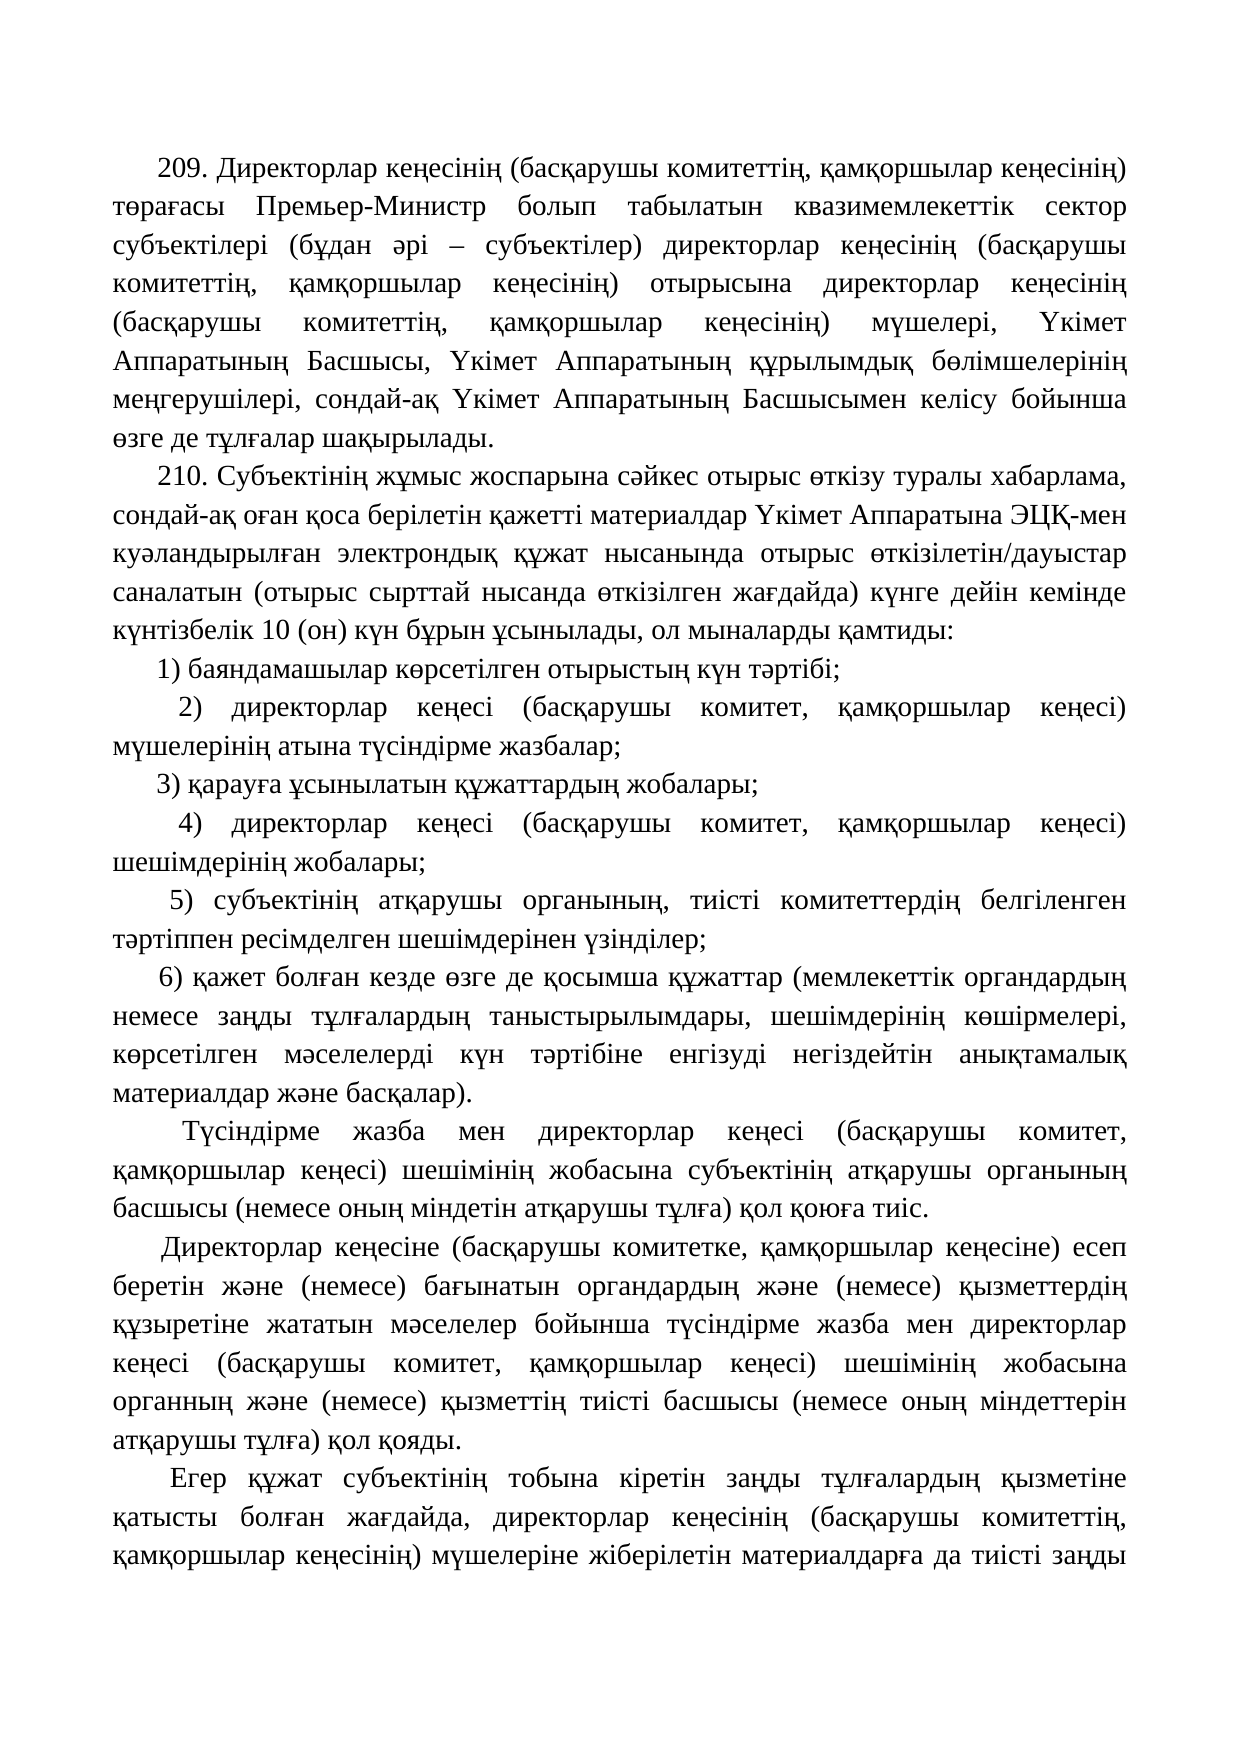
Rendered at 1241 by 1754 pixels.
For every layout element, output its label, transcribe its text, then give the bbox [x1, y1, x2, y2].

text 2) директорлар кеңесі (басқарушы комитет, қамқоршылар кеңесі) мүшелерінің атына түсіндірме жазбалар; [112, 689, 1128, 762]
text Түсіндірме жазба мен директорлар кеңесі (басқарушы комитет, қамқоршылар кеңесі) шешімінің жобасына субъектінің атқарушы органының басшысы (немесе оның міндетін атқарушы тұлға) қол қоюға тиіс. [112, 1113, 1128, 1224]
text 4) директорлар кеңесі (басқарушы комитет, қамқоршылар кеңесі) шешімдерінің жобалары; [112, 805, 1128, 877]
text 5) субъектінің атқарушы органының, тиісті комитеттердің белгіленген тәртіппен ресімделген шешімдерінен үзінділер; [112, 882, 1128, 954]
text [112, 1460, 1128, 1571]
text 210. Субъектінің жұмыс жоспарына сәйкес отырыс өткізу туралы хабарлама, сондай-ақ оған қоса берілетін қажетті материалдар Үкімет Аппаратына ЭЦҚ-мен куәландырылған электрондық құжат нысанында отырыс өткізілетін/дауыстар саналатын (отырыс сырттай нысанда өткізілген жағдайда) күнге дейін кемінде күнтізбелік 10 (он) күн бұрын ұсынылады, ол мыналарды қамтиды: [112, 458, 1128, 646]
text Директорлар кеңесіне (басқарушы комитетке, қамқоршылар кеңесіне) есеп беретін және (немесе) бағынатын органдардың және (немесе) қызметтердің құзыретіне жататын мәселелер бойынша түсіндірме жазба мен директорлар кеңесі (басқарушы комитет, қамқоршылар кеңесі) шешімінің жобасына органның және (немесе) қызметтің тиісті басшысы (немесе оның міндеттерін атқарушы тұлға) қол қояды. [112, 1229, 1128, 1455]
text 1) баяндамашылар көрсетілген отырыстың күн тәртібі; [112, 651, 1128, 684]
text 209. Директорлар кеңесінің (басқарушы комитеттің, қамқоршылар кеңесінің) төрағасы Премьер-Министр болып табылатын квазимемлекеттік сектор субъектілері (бұдан әрі – субъектілер) директорлар кеңесінің (басқарушы комитеттің, қамқоршылар кеңесінің) отырысына директорлар кеңесінің (басқарушы комитеттің, қамқоршылар кеңесінің) мүшелері, Үкімет Аппаратының Басшысы, Үкімет Аппаратының құрылымдық бөлімшелерінің меңгерушілері, сондай-ақ Үкімет Аппаратының Басшысымен келісу бойынша өзге де тұлғалар шақырылады. [112, 150, 1128, 453]
text 3) қарауға ұсынылатын құжаттардың жобалары; [112, 767, 1128, 800]
text 6) қажет болған кезде өзге де қосымша құжаттар (мемлекеттік органдардың немесе заңды тұлғалардың таныстырылымдары, шешімдерінің көшірмелері, көрсетілген мәселелерді күн тәртібіне енгізуді негіздейтін анықтамалық материалдар және басқалар). [112, 959, 1128, 1108]
